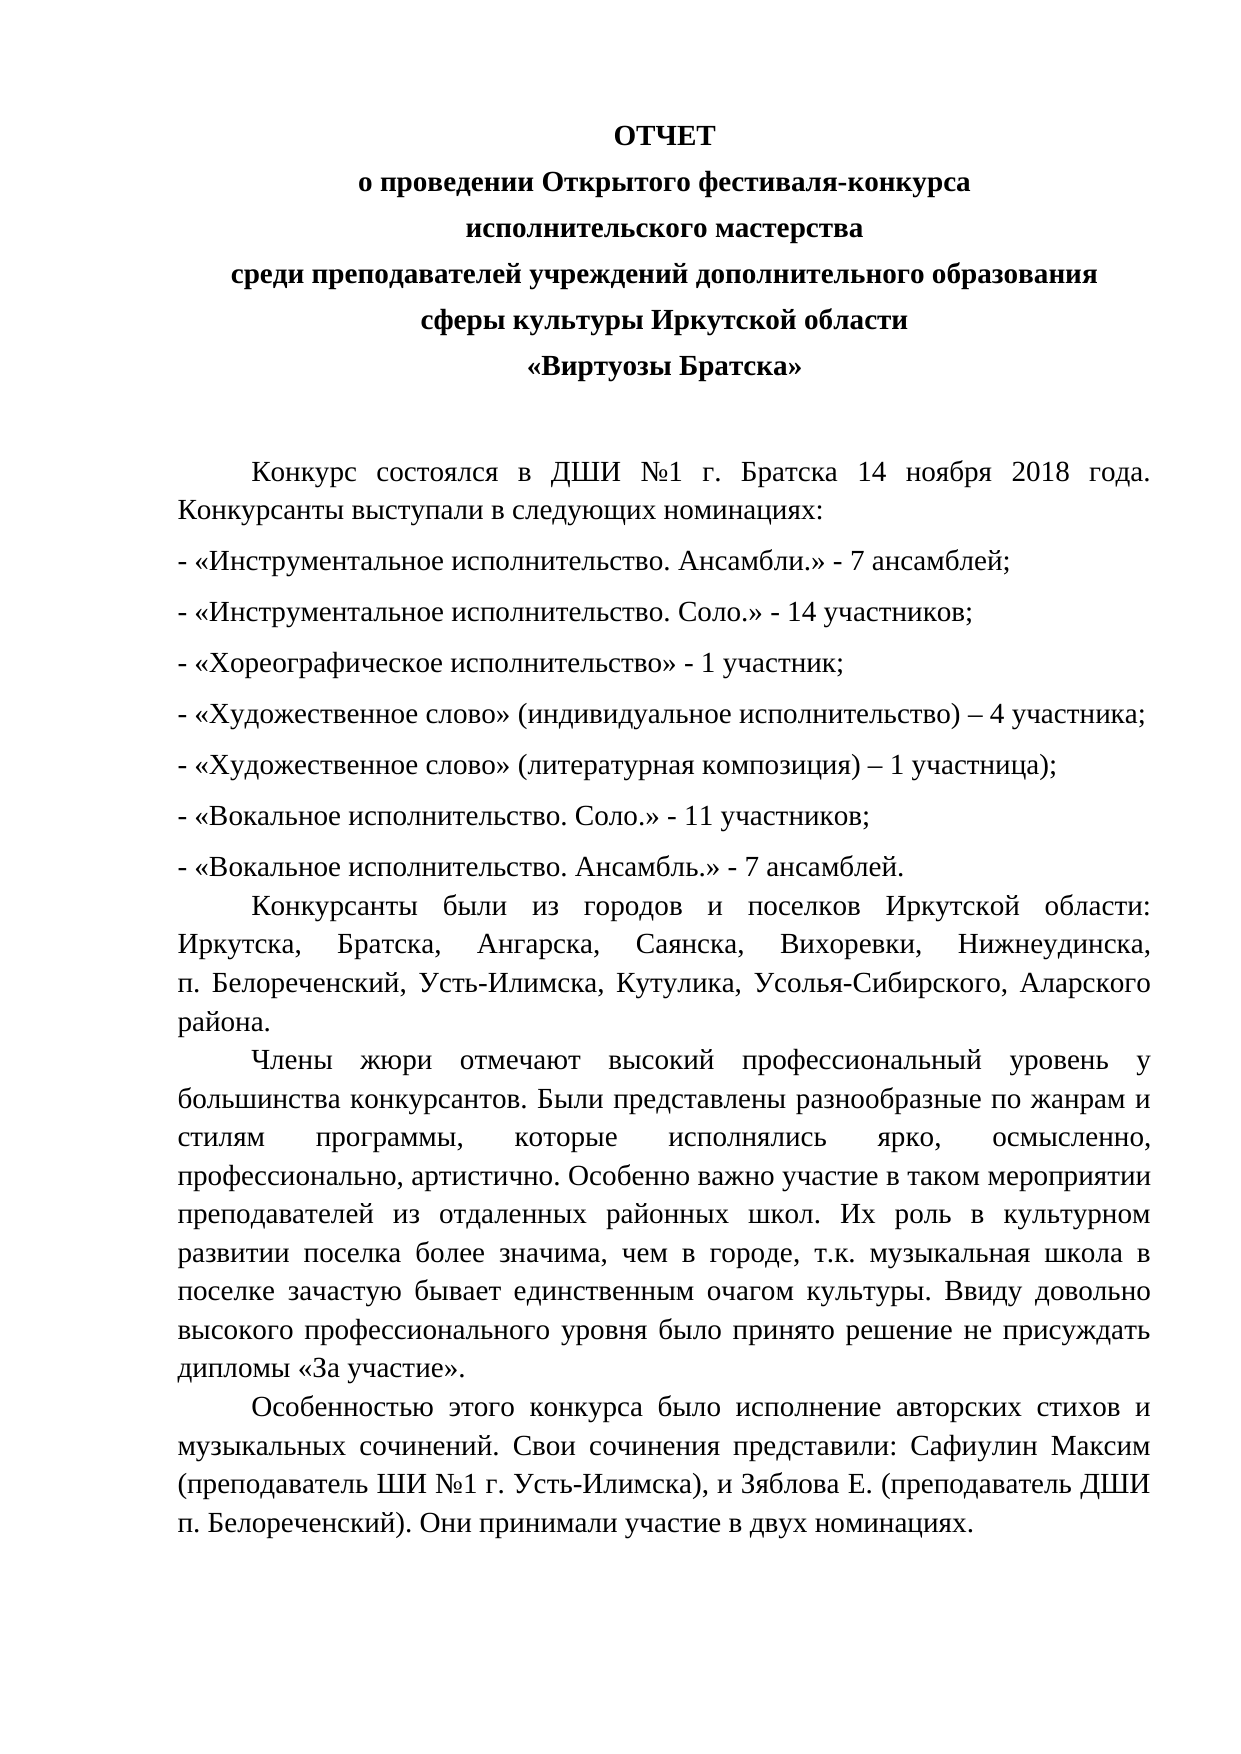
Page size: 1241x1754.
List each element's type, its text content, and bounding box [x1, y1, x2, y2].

text ОТЧЕТ [177, 118, 1152, 152]
text - «Хореографическое исполнительство» - 1 участник; [177, 645, 1152, 679]
text среди преподавателей учреждений дополнительного образования [177, 256, 1152, 290]
text Конкурсанты были из городов и поселков Иркутской области: Иркутска, Братска, Ангарска, Саянска, Вихоревки, Нижнеудинска, п. Белореченский, Усть-Илимска, Кутулика, Усолья-Сибирского, Аларского района. [177, 888, 1152, 1037]
text исполнительского мастерства [177, 210, 1152, 244]
text о проведении Открытого фестиваля-конкурса [177, 164, 1152, 198]
text - «Инструментальное исполнительство. Соло.» - 14 участников; [177, 594, 1152, 628]
text Особенностью этого конкурса было исполнение авторских стихов и музыкальных сочинений. Свои сочинения представили: Сафиулин Максим (преподаватель ШИ №1 г. Усть-Илимска), и Зяблова Е. (преподаватель ДШИ п. Белореченский). Они принимали участие в двух номинациях. [177, 1389, 1152, 1538]
text сферы культуры Иркутской области [177, 302, 1152, 336]
text - «Инструментальное исполнительство. Ансамбли.» - 7 ансамблей; [177, 543, 1152, 577]
text Конкурс состоялся в ДШИ №1 г. Братска 14 ноября 2018 года. Конкурсанты выступали в следующих номинациях: [177, 454, 1152, 526]
text - «Вокальное исполнительство. Ансамбль.» - 7 ансамблей. [177, 849, 1152, 883]
text - «Вокальное исполнительство. Соло.» - 11 участников; [177, 798, 1152, 832]
text - «Художественное слово» (литературная композиция) – 1 участница); [177, 747, 1152, 781]
text Члены жюри отмечают высокий профессиональный уровень у большинства конкурсантов. Были представлены разнообразные по жанрам и стилям программы, которые исполнялись ярко, осмысленно, профессионально, артистично. Особенно важно участие в таком мероприятии преподавателей из отдаленных районных школ. Их роль в культурном развитии поселка более значима, чем в городе, т.к. музыкальная школа в поселке зачастую бывает единственным очагом культуры. Ввиду довольно высокого профессионального уровня было принято решение не присуждать дипломы «За участие». [177, 1042, 1152, 1384]
text - «Художественное слово» (индивидуальное исполнительство) – 4 участника; [177, 696, 1152, 730]
text «Виртуозы Братска» [177, 348, 1152, 382]
